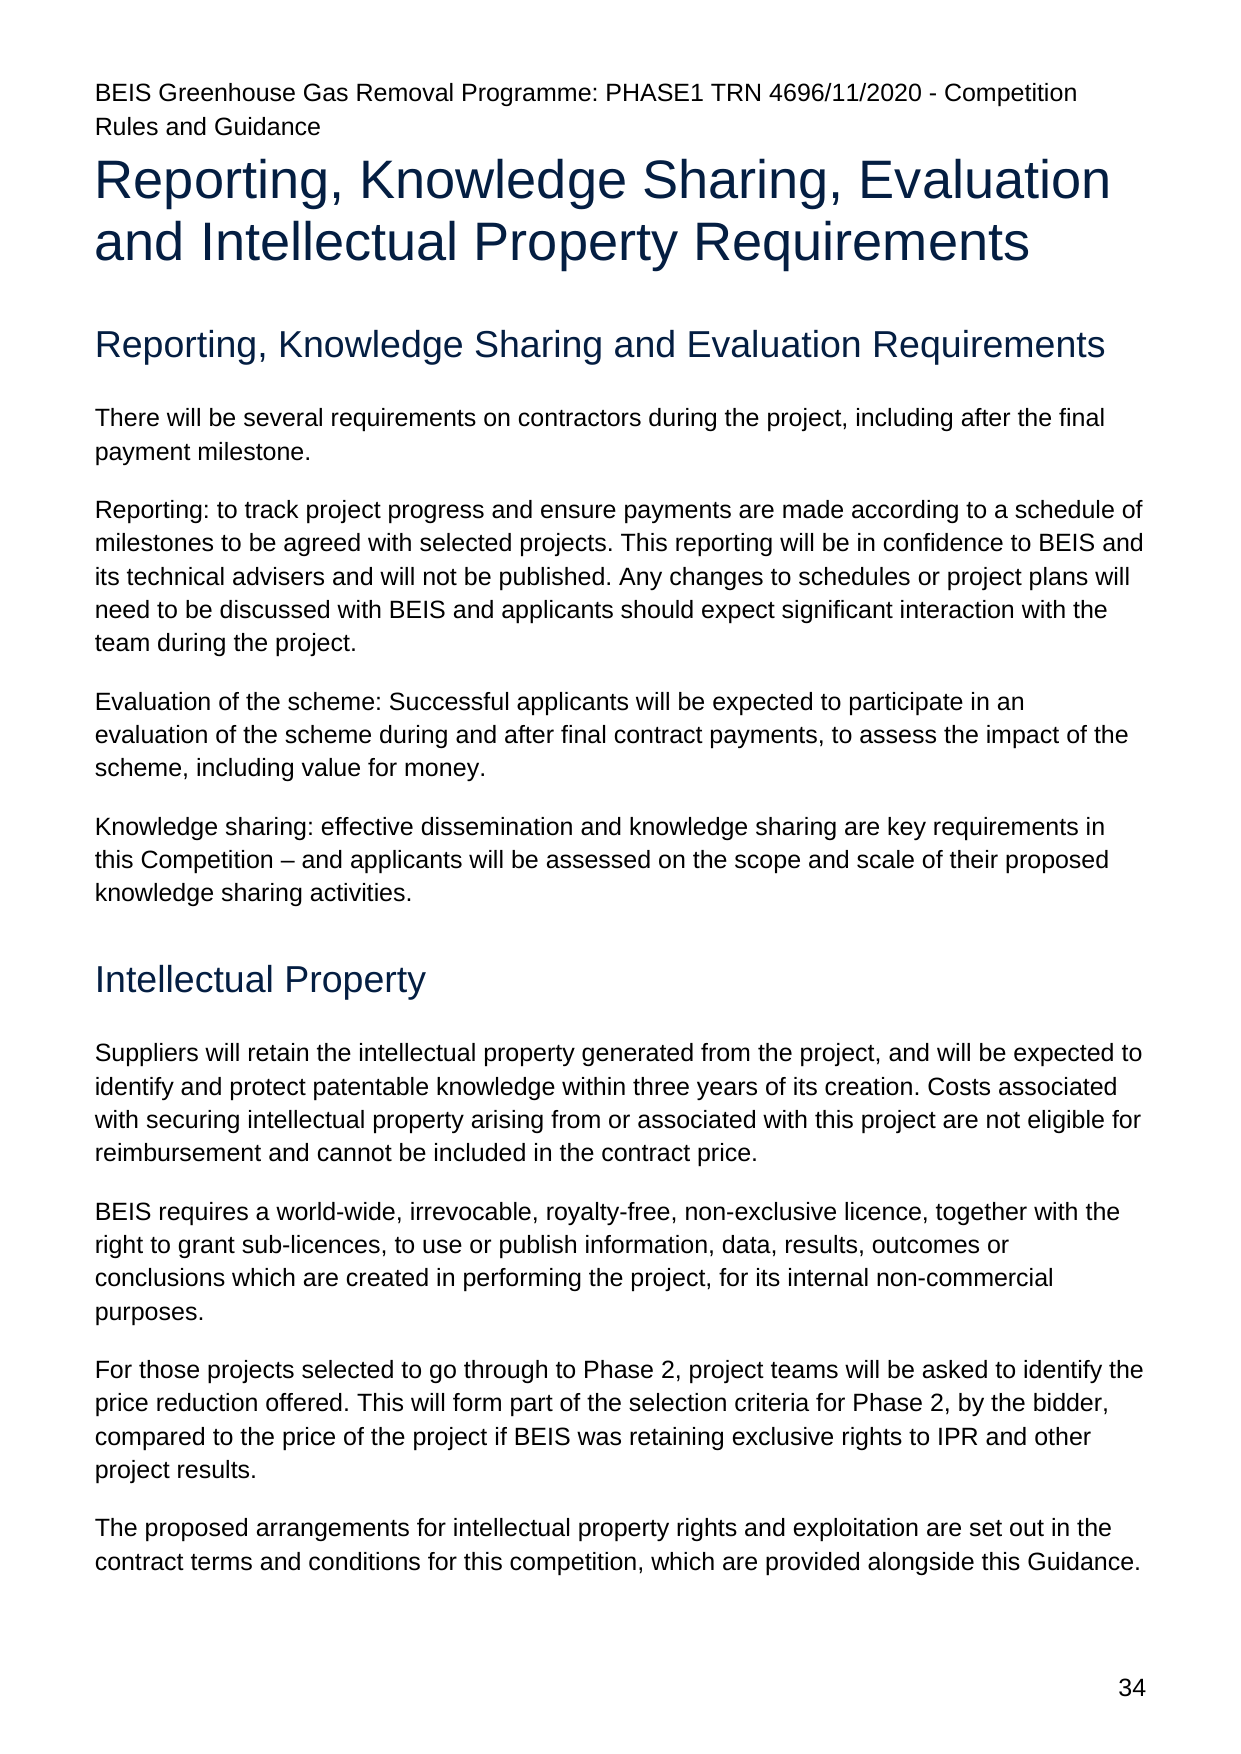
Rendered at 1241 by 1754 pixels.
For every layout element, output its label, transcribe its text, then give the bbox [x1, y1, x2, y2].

text Evaluation of the scheme: Successful applicants will be expected to participate in an evaluation of the scheme during and after final contract payments, to assess the impact of the scheme, including value for money. [94, 682, 1146, 782]
text There will be several requirements on contractors during the project, including after the final payment milestone. [94, 399, 1146, 465]
text Reporting: to track project progress and ensure payments are made according to a schedule of milestones to be agreed with selected projects. This reporting will be in confidence to BEIS and its technical advisers and will not be published. Any changes to schedules or project plans will need to be discussed with BEIS and applicants should expect significant interaction with the team during the project. [94, 490, 1146, 657]
subtitle Intellectual Property [94, 957, 1146, 1000]
text Knowledge sharing: effective dissemination and knowledge sharing are key requirements in this Competition – and applicants will be assessed on the scope and scale of their proposed knowledge sharing activities. [94, 807, 1146, 907]
text Suppliers will retain the intellectual property generated from the project, and will be expected to identify and protect patentable knowledge within three years of its creation. Costs associated with securing intellectual property arising from or associated with this project are not eligible for reimbursement and cannot be included in the contract price. [94, 1033, 1146, 1167]
text For those projects selected to go through to Phase 2, project teams will be asked to identify the price reduction offered. This will form part of the selection criteria for Phase 2, by the bidder, compared to the price of the project if BEIS was retaining exclusive rights to IPR and other project results. [94, 1350, 1146, 1483]
subtitle Reporting, Knowledge Sharing, Evaluation and Intellectual Property Requirements [94, 148, 1146, 272]
text The proposed arrangements for intellectual property rights and exploitation are set out in the contract terms and conditions for this competition, which are provided alongside this Guidance. [94, 1508, 1146, 1575]
text BEIS requires a world-wide, irrevocable, royalty-free, non-exclusive licence, together with the right to grant sub-licences, to use or publish information, data, results, outcomes or conclusions which are created in performing the project, for its internal non-commercial purposes. [94, 1192, 1146, 1325]
subtitle Reporting, Knowledge Sharing and Evaluation Requirements [94, 322, 1146, 365]
